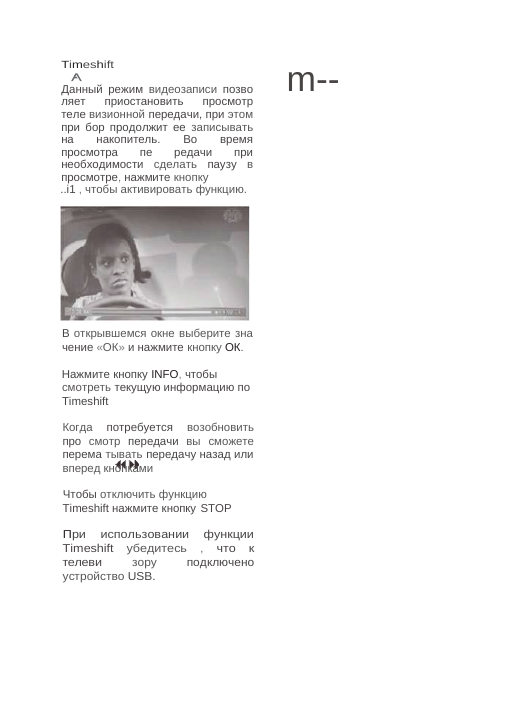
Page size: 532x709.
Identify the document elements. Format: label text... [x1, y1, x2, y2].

text Чтобы отключить функцию Тimeshift нажмите кнопку STOP [62, 488, 254, 515]
text Данный режим видеозаписи позво­ ляет приостановить просмотр теле­ визионной передачи, при этом при­ бор продолжит ее записывать на накопитель. Во время просмотра пе­ редачи при необходимости сделать паузу в просмотре, нажмите кнопку [61, 83, 253, 184]
text Нажмите кнопку INFO, чтобы смотреть текущую информацию по Тimeshift [62, 367, 254, 408]
text При использовании функции Тimeshift убедитесь , что к телеви­ зору подключено устройство USB. [62, 528, 254, 583]
picture [60, 206, 250, 321]
text В открывшемся окне выберите зна­ чение «ОК» и нажмите кнопку ОК. [62, 327, 253, 354]
text m-- [286, 58, 494, 99]
text Когда потребуется возобновить про­ смотр передачи вы сможете перема­ тывать передачу назад или вперед кнопками [62, 421, 254, 475]
